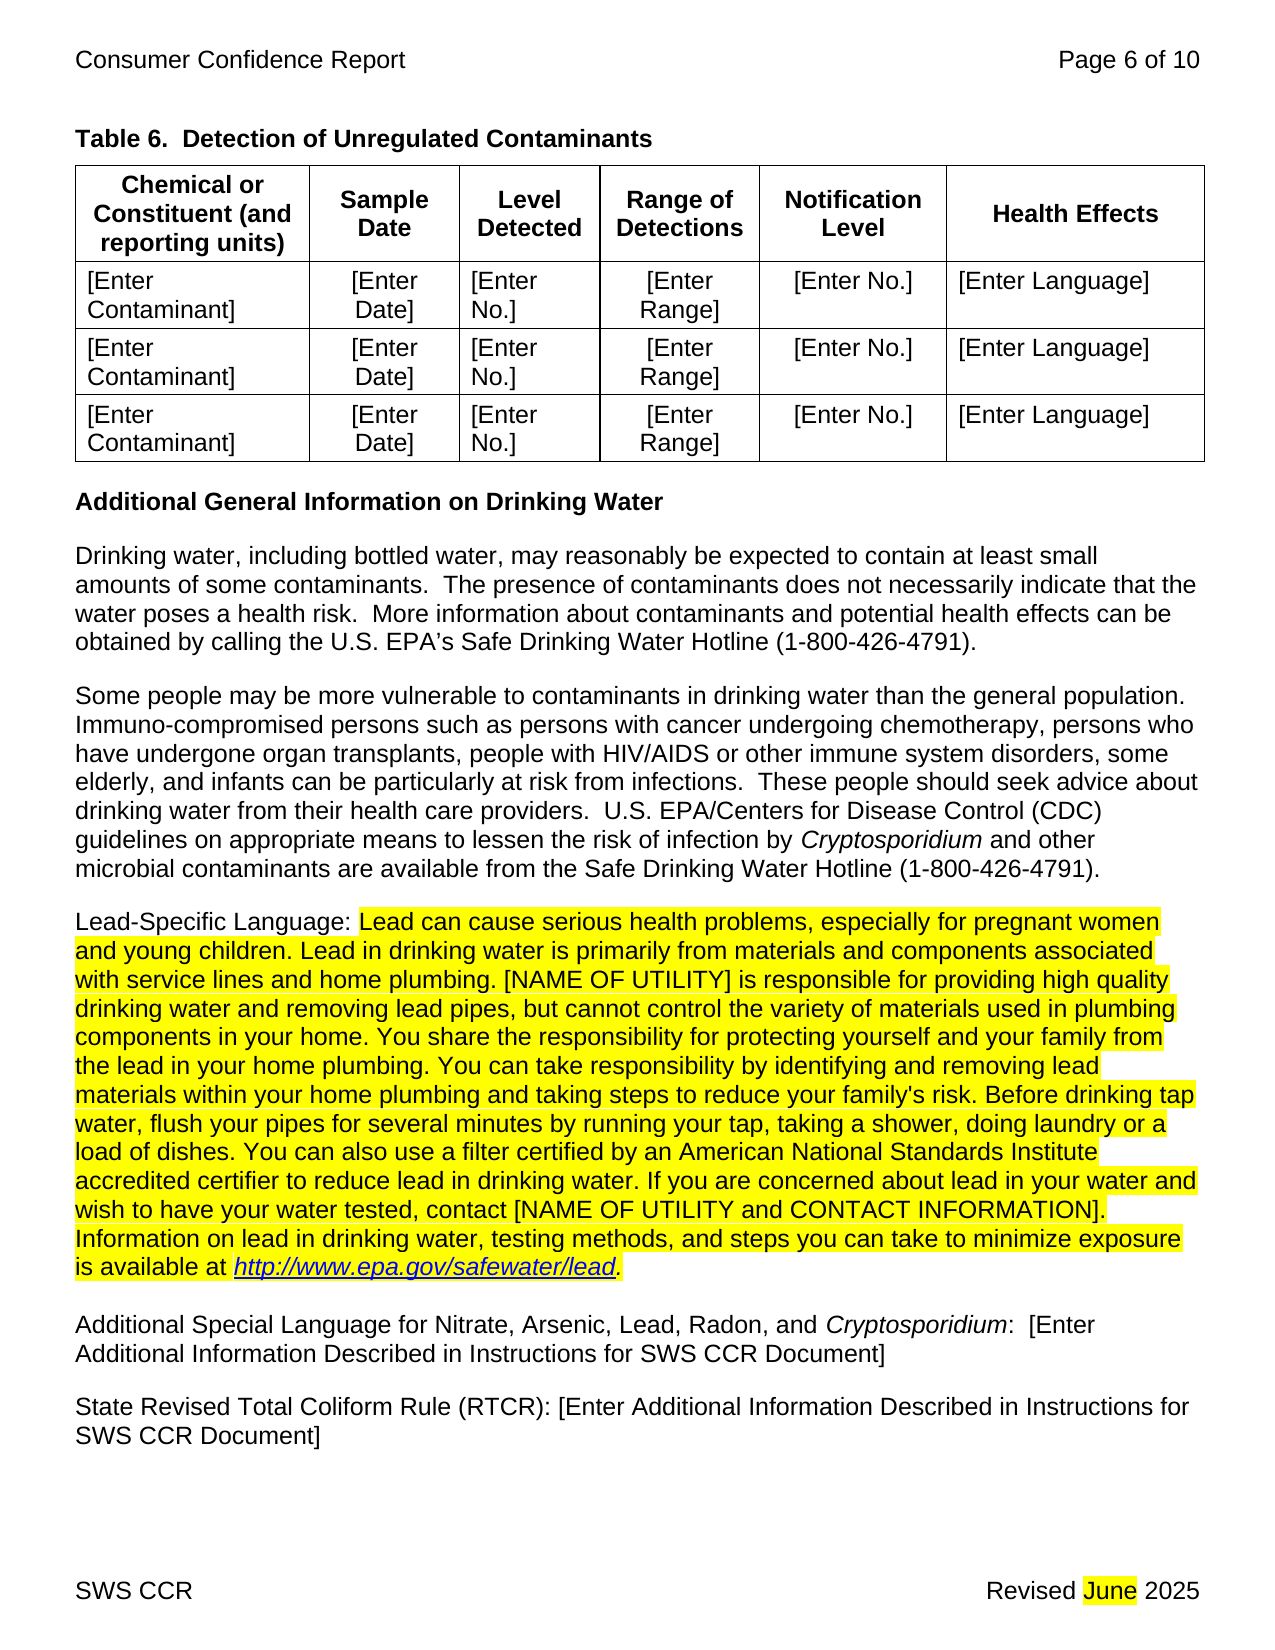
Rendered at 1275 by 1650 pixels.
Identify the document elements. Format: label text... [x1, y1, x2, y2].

table_cell [Enter No.] [760, 329, 946, 394]
subtitle Additional General Information on Drinking Water [75, 487, 1200, 516]
table_cell [Enter Range] [601, 262, 759, 327]
text Drinking water, including bottled water, may reasonably be expected to contain at least small amounts of some contaminants. The presence of contaminants does not necessarily indicate that the water poses a health risk. More information about contaminants and potential health effects can be obtained by calling the U.S. EPA’s Safe Drinking Water Hotline (1-800-426-4791). [75, 541, 1200, 656]
table_cell [Enter Contaminant] [76, 262, 309, 327]
table_cell [Enter Range] [601, 329, 759, 394]
text Some people may be more vulnerable to contaminants in drinking water than the general population. Immuno-compromised persons such as persons with cancer undergoing chemotherapy, persons who have undergone organ transplants, people with HIV/AIDS or other immune system disorders, some elderly, and infants can be particularly at risk from infections. These people should seek advice about drinking water from their health care providers. U.S. EPA/Centers for Disease Control (CDC) guidelines on appropriate means to lessen the risk of infection by Cryptosporidium and other microbial contaminants are available from the Safe Drinking Water Hotline (1-800-426-4791). [75, 681, 1200, 882]
table_cell [Enter Language] [947, 262, 1204, 327]
table_cell [Enter Contaminant] [76, 329, 309, 394]
table_cell [Enter Range] [601, 395, 759, 461]
table_header Chemical or Constituent (and reporting units) [76, 166, 309, 261]
table_header Level Detected [460, 166, 599, 261]
table_cell [Enter Date] [310, 329, 459, 394]
table_header Sample Date [310, 166, 459, 261]
table_header Health Effects [947, 166, 1204, 261]
text Lead-Specific Language: Lead can cause serious health problems, especially for pregnant women and young children. Lead in drinking water is primarily from materials and components associated with service lines and home plumbing. [NAME OF UTILITY] is responsible for providing high quality drinking water and removing lead pipes, but cannot control the variety of materials used in plumbing components in your home. You share the responsibility for protecting yourself and your family from the lead in your home plumbing. You can take responsibility by identifying and removing lead materials within your home plumbing and taking steps to reduce your family's risk. Before drinking tap water, flush your pipes for several minutes by running your tap, taking a shower, doing laundry or a load of dishes. You can also use a filter certified by an American National Standards Institute accredited certifier to reduce lead in drinking water. If you are concerned about lead in your water and wish to have your water tested, contact [NAME OF UTILITY and CONTACT INFORMATION]. Information on lead in drinking water, testing methods, and steps you can take to minimize exposure is available at http://www.epa.gov/safewater/lead. [75, 907, 1200, 1281]
table_cell [Enter Contaminant] [76, 395, 309, 461]
table_cell [Enter Date] [310, 395, 459, 461]
table_header Notification Level [760, 166, 946, 261]
table_cell [Enter Date] [310, 262, 459, 327]
table_cell [Enter No.] [460, 262, 599, 327]
table_cell [Enter No.] [760, 395, 946, 461]
table_header Range of Detections [601, 166, 759, 261]
table_cell [Enter No.] [760, 262, 946, 327]
table_cell [Enter No.] [460, 395, 599, 461]
table_cell [Enter Language] [947, 329, 1204, 394]
text State Revised Total Coliform Rule (RTCR): [Enter Additional Information Described in Instructions for SWS CCR Document] [75, 1392, 1200, 1450]
table_cell [Enter No.] [460, 329, 599, 394]
text Additional Special Language for Nitrate, Arsenic, Lead, Radon, and Cryptosporidium: [Enter Additional Information Described in Instructions for SWS CCR Document] [75, 1281, 1200, 1367]
table_cell [Enter Language] [947, 395, 1204, 461]
